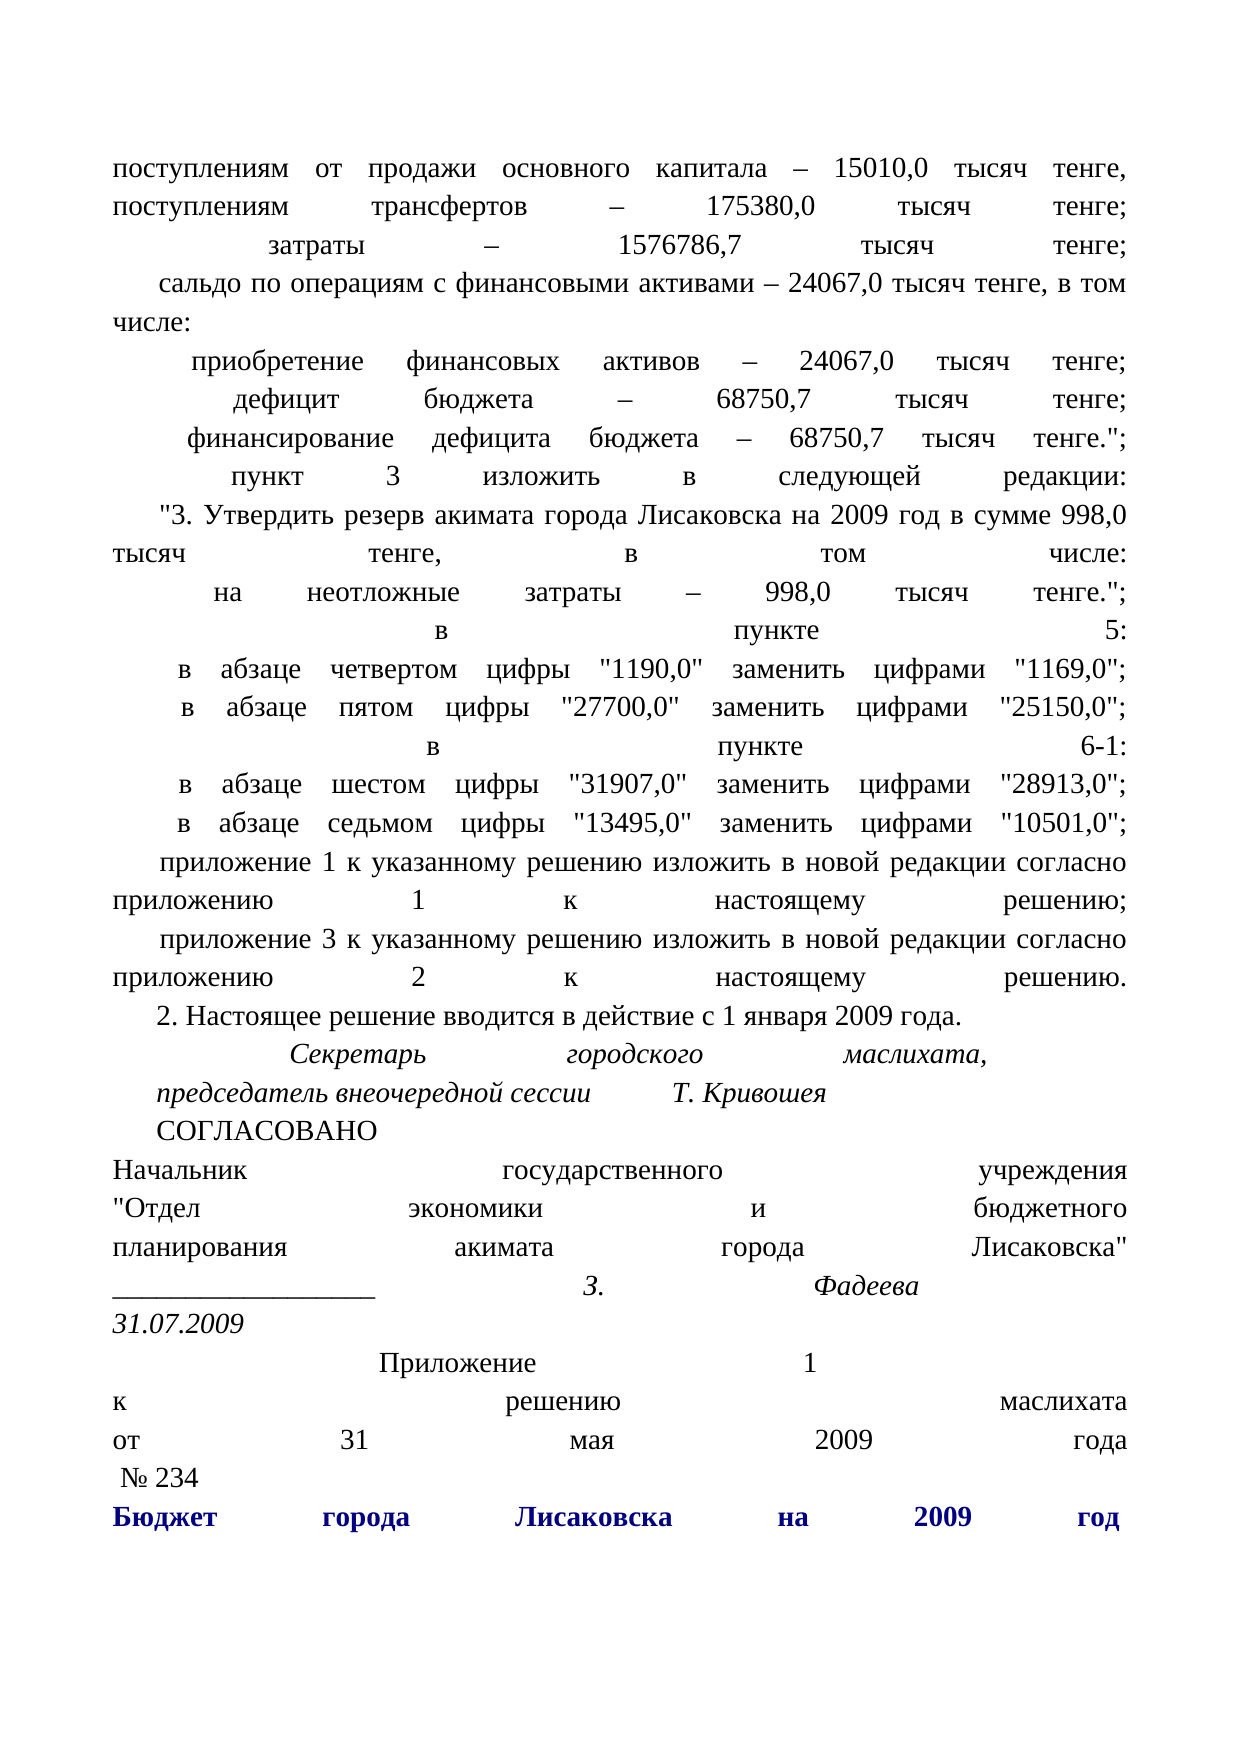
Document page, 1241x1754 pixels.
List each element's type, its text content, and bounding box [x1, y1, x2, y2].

text Секретарь городского маслихата, председатель внеочередной сессии Т. Кривошея [112, 1036, 1128, 1108]
text Бюджет города Лисаковска на 2009 год [112, 1499, 1128, 1571]
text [112, 150, 1128, 1031]
text Приложение 1 к решению маслихата от 31 мая 2009 года № 234 [112, 1345, 1128, 1494]
text СОГЛАСОВАНО [112, 1113, 1128, 1147]
text Начальник государственного учреждения "Отдел экономики и бюджетного планирования акимата города Лисаковска" __________________ З. Фадеева 31.07.2009 [112, 1152, 1128, 1340]
